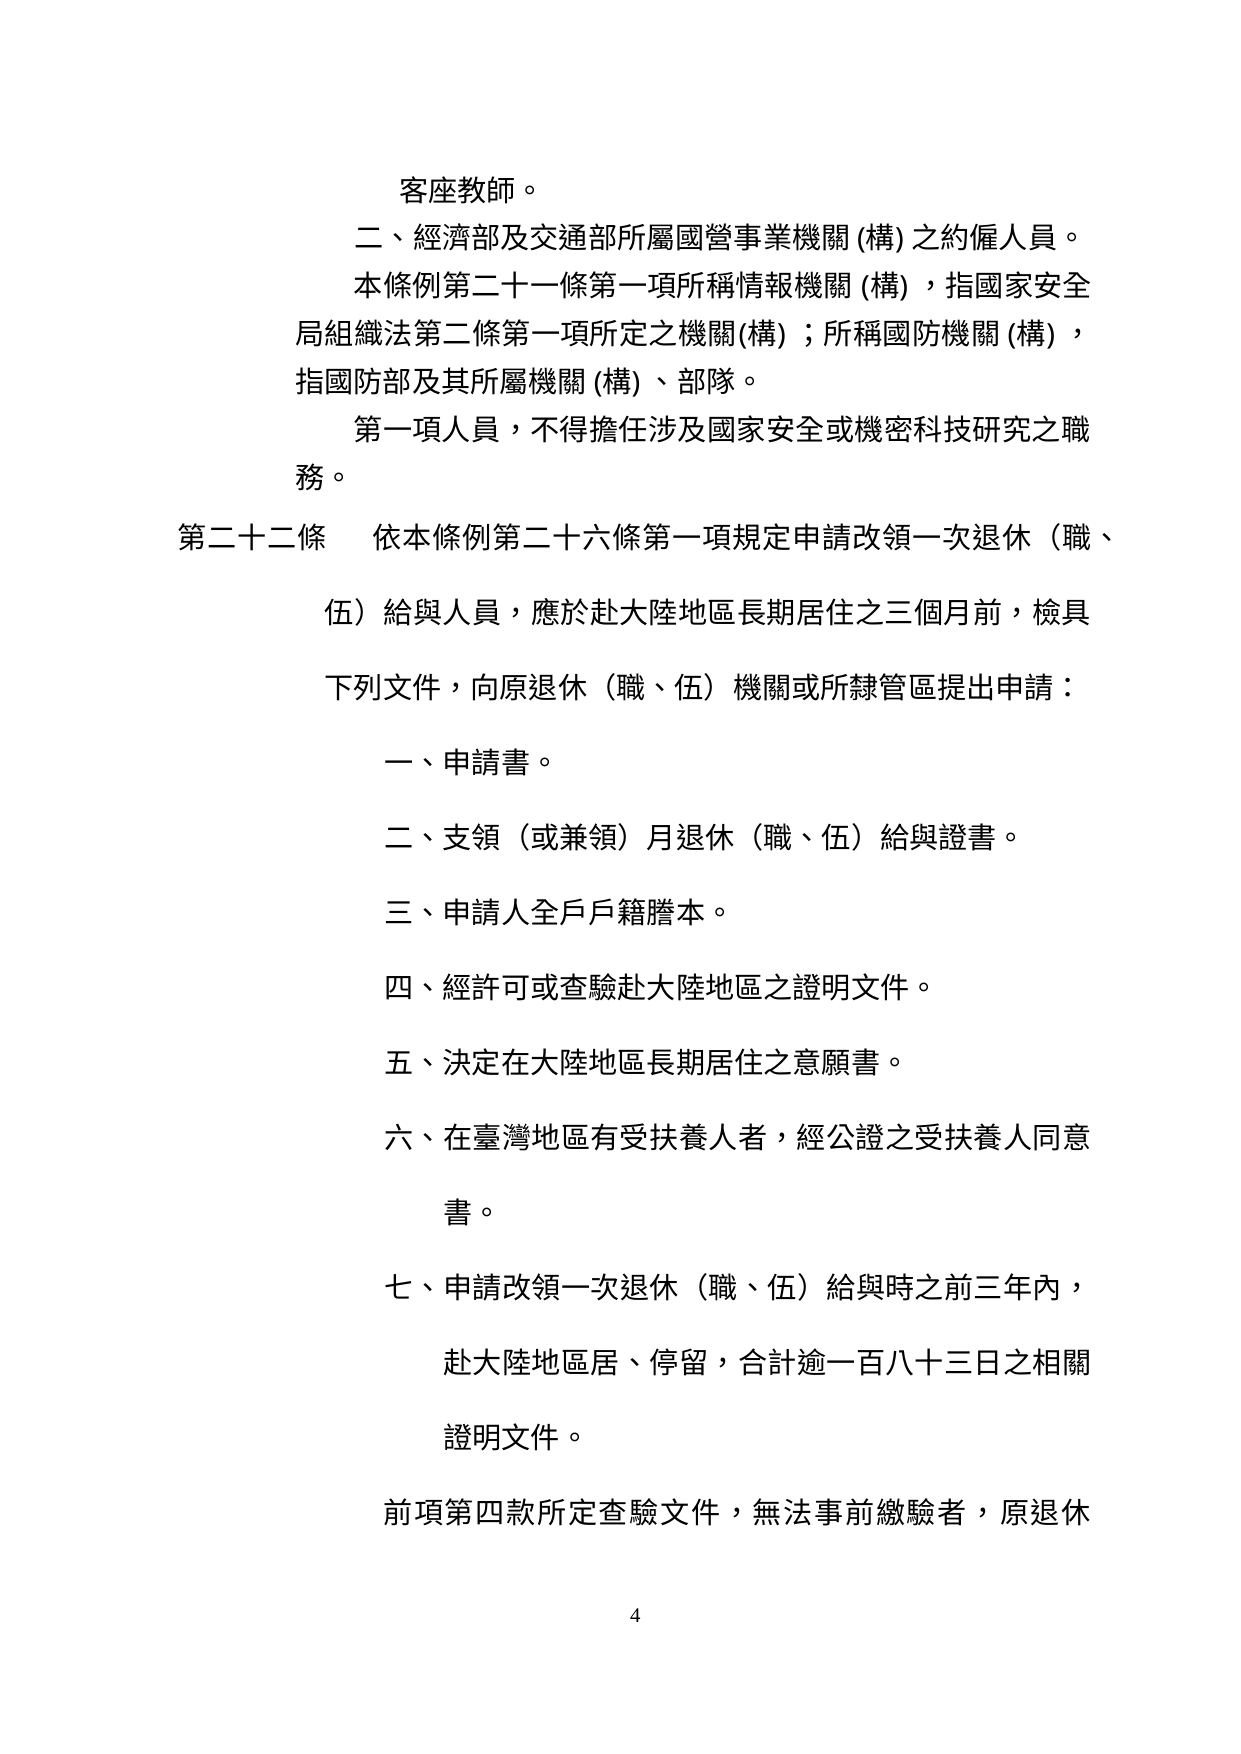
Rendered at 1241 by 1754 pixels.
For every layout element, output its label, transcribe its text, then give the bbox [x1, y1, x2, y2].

text 七、申請改領一次退休（職、伍）給與時之前三年內，赴大陸地區居、停留，合計逾一百八十三日之相關證明文件。 [384, 1248, 1092, 1473]
text 本條例第二十一條第一項所稱情報機關 (構) ，指國家安全局組織法第二條第一項所定之機關(構) ；所稱國防機關 (構) ，指國防部及其所屬機關 (構) 、部隊。 [295, 258, 1092, 402]
text 第二十二條 依本條例第二十六條第一項規定申請改領一次退休（職、伍）給與人員，應於赴大陸地區長期居住之三個月前，檢具下列文件，向原退休（職、伍）機關或所隸管區提出申請： [177, 498, 1092, 723]
text 三、申請人全戶戶籍謄本。 [384, 873, 1092, 948]
text 四、經許可或查驗赴大陸地區之證明文件。 [384, 948, 1092, 1023]
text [354, 163, 1092, 211]
text 二、支領（或兼領）月退休（職、伍）給與證書。 [384, 798, 1092, 873]
text 六、在臺灣地區有受扶養人者，經公證之受扶養人同意書。 [384, 1098, 1092, 1248]
text 第一項人員，不得擔任涉及國家安全或機密科技研究之職務。 [295, 402, 1092, 498]
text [325, 1473, 1092, 1548]
text 二、經濟部及交通部所屬國營事業機關 (構) 之約僱人員。 [354, 211, 1092, 258]
text 五、決定在大陸地區長期居住之意願書。 [384, 1023, 1092, 1098]
text 一、申請書。 [384, 723, 1092, 798]
